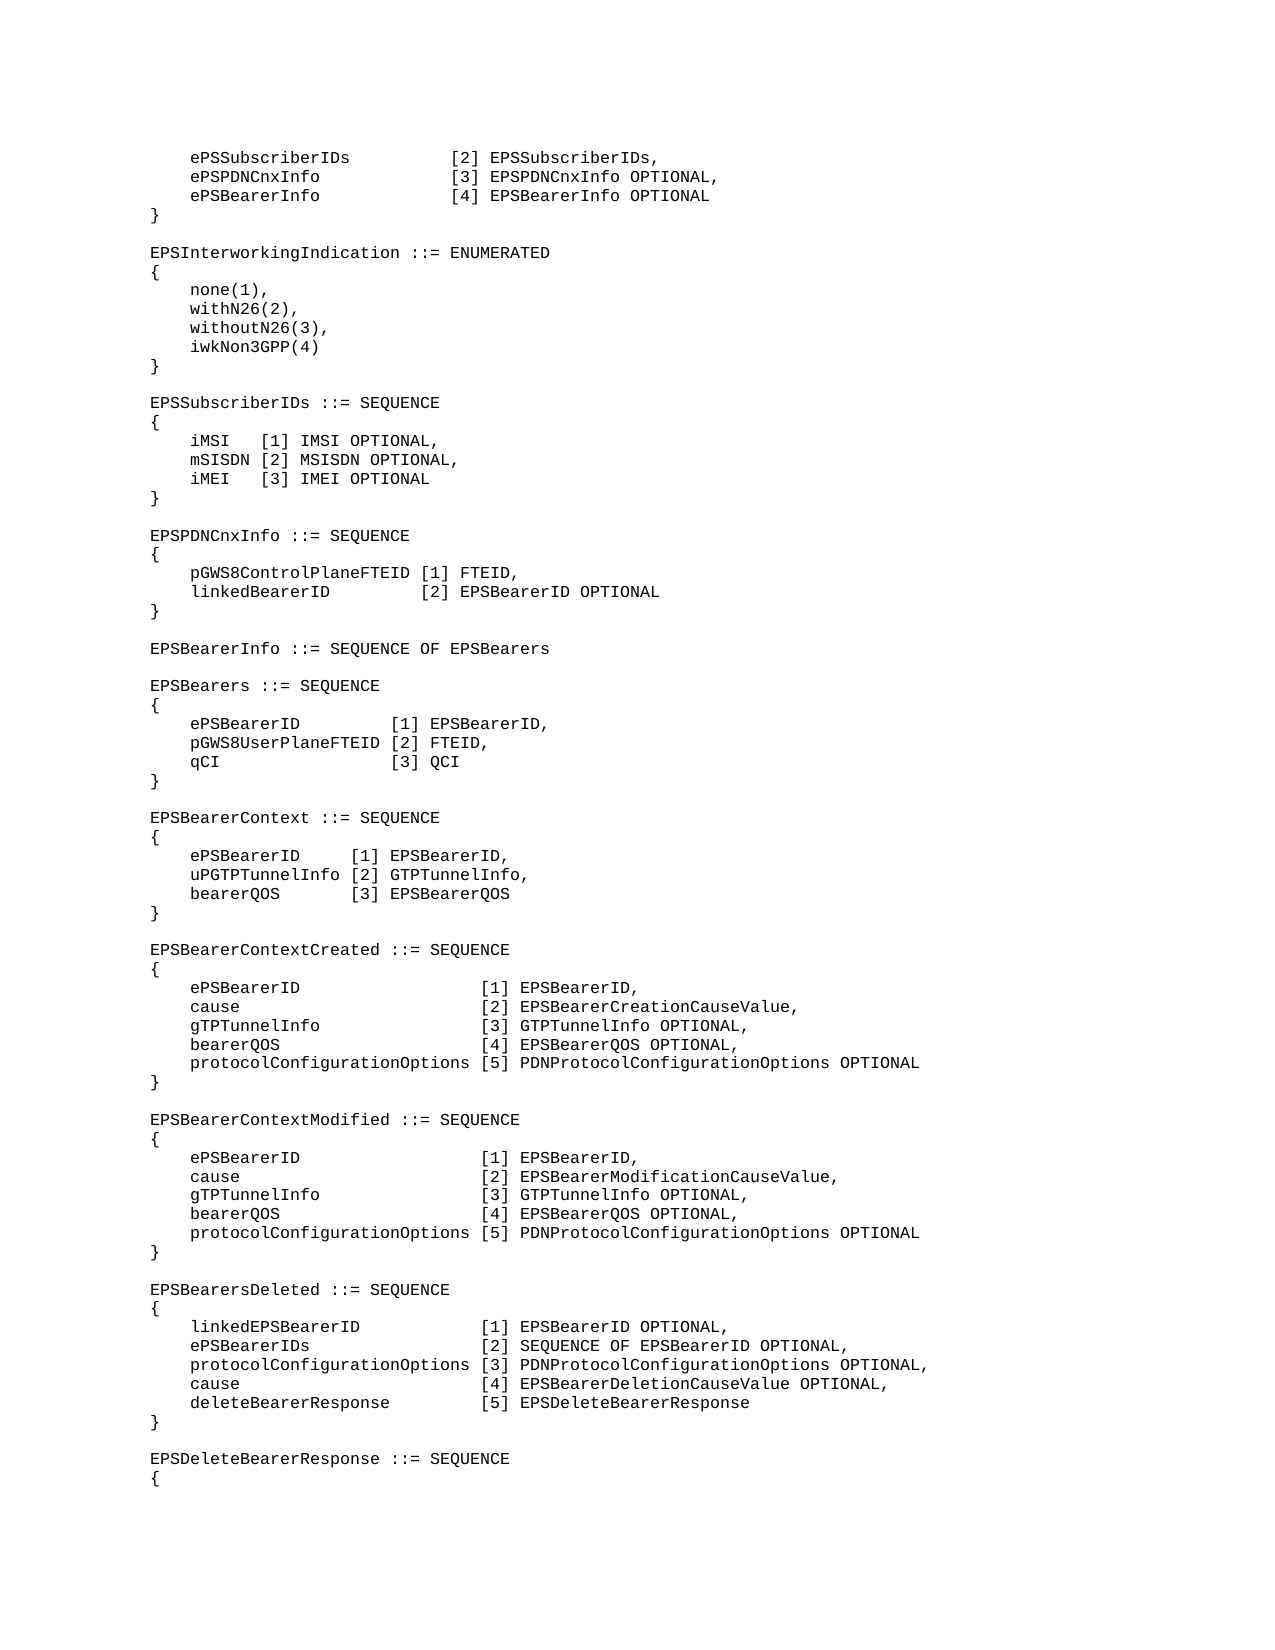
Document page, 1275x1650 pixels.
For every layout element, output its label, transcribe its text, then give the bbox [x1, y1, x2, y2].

text ePSSubscriberIDs [2] EPSSubscriberIDs, [150, 150, 1125, 169]
text ePSBearerID [1] EPSBearerID, [150, 716, 1125, 734]
text { [150, 829, 1125, 848]
text bearerQOS [4] EPSBearerQOS OPTIONAL, [150, 1036, 1125, 1055]
text pGWS8UserPlaneFTEID [2] FTEID, [150, 734, 1125, 753]
text } [150, 489, 1125, 508]
text qCI [3] QCI [150, 753, 1125, 772]
text EPSSubscriberIDs ::= SEQUENCE [150, 395, 1125, 414]
text linkedEPSBearerID [1] EPSBearerID OPTIONAL, [150, 1319, 1125, 1338]
text EPSBearerInfo ::= SEQUENCE OF EPSBearers [150, 640, 1125, 659]
text ePSBearerID [1] EPSBearerID, [150, 1149, 1125, 1168]
text ePSBearerID [1] EPSBearerID, [150, 848, 1125, 866]
text gTPTunnelInfo [3] GTPTunnelInfo OPTIONAL, [150, 1187, 1125, 1206]
text linkedBearerID [2] EPSBearerID OPTIONAL [150, 584, 1125, 602]
text } [150, 1243, 1125, 1262]
text protocolConfigurationOptions [5] PDNProtocolConfigurationOptions OPTIONAL [150, 1055, 1125, 1074]
text EPSBearerContextModified ::= SEQUENCE [150, 1112, 1125, 1130]
text } [150, 1413, 1125, 1432]
text protocolConfigurationOptions [5] PDNProtocolConfigurationOptions OPTIONAL [150, 1225, 1125, 1243]
text ePSBearerIDs [2] SEQUENCE OF EPSBearerID OPTIONAL, [150, 1338, 1125, 1357]
text deleteBearerResponse [5] EPSDeleteBearerResponse [150, 1394, 1125, 1413]
text bearerQOS [3] EPSBearerQOS [150, 885, 1125, 904]
text { [150, 414, 1125, 433]
text cause [2] EPSBearerCreationCauseValue, [150, 998, 1125, 1017]
text { [150, 263, 1125, 282]
text { [150, 546, 1125, 565]
text EPSPDNCnxInfo ::= SEQUENCE [150, 527, 1125, 546]
text EPSBearerContext ::= SEQUENCE [150, 810, 1125, 829]
text bearerQOS [4] EPSBearerQOS OPTIONAL, [150, 1206, 1125, 1225]
text } [150, 1074, 1125, 1093]
text } [150, 772, 1125, 791]
text } [150, 357, 1125, 376]
text cause [4] EPSBearerDeletionCauseValue OPTIONAL, [150, 1376, 1125, 1394]
text iMSI [1] IMSI OPTIONAL, [150, 433, 1125, 452]
text cause [2] EPSBearerModificationCauseValue, [150, 1168, 1125, 1187]
text ePSBearerInfo [4] EPSBearerInfo OPTIONAL [150, 188, 1125, 207]
text EPSBearers ::= SEQUENCE [150, 678, 1125, 697]
text } [150, 904, 1125, 923]
text iMEI [3] IMEI OPTIONAL [150, 471, 1125, 489]
text EPSDeleteBearerResponse ::= SEQUENCE [150, 1451, 1125, 1470]
text protocolConfigurationOptions [3] PDNProtocolConfigurationOptions OPTIONAL, [150, 1357, 1125, 1376]
text withoutN26(3), [150, 320, 1125, 338]
text pGWS8ControlPlaneFTEID [1] FTEID, [150, 565, 1125, 584]
text iwkNon3GPP(4) [150, 338, 1125, 357]
text { [150, 961, 1125, 979]
text withN26(2), [150, 301, 1125, 320]
text { [150, 1470, 1125, 1489]
text { [150, 1130, 1125, 1149]
text } [150, 207, 1125, 225]
text none(1), [150, 282, 1125, 301]
text uPGTPTunnelInfo [2] GTPTunnelInfo, [150, 866, 1125, 885]
text } [150, 602, 1125, 621]
text EPSBearerContextCreated ::= SEQUENCE [150, 942, 1125, 961]
text { [150, 1300, 1125, 1319]
text gTPTunnelInfo [3] GTPTunnelInfo OPTIONAL, [150, 1017, 1125, 1036]
text mSISDN [2] MSISDN OPTIONAL, [150, 452, 1125, 471]
text EPSBearersDeleted ::= SEQUENCE [150, 1281, 1125, 1300]
text EPSInterworkingIndication ::= ENUMERATED [150, 244, 1125, 263]
text ePSBearerID [1] EPSBearerID, [150, 979, 1125, 998]
text ePSPDNCnxInfo [3] EPSPDNCnxInfo OPTIONAL, [150, 169, 1125, 188]
text { [150, 697, 1125, 716]
